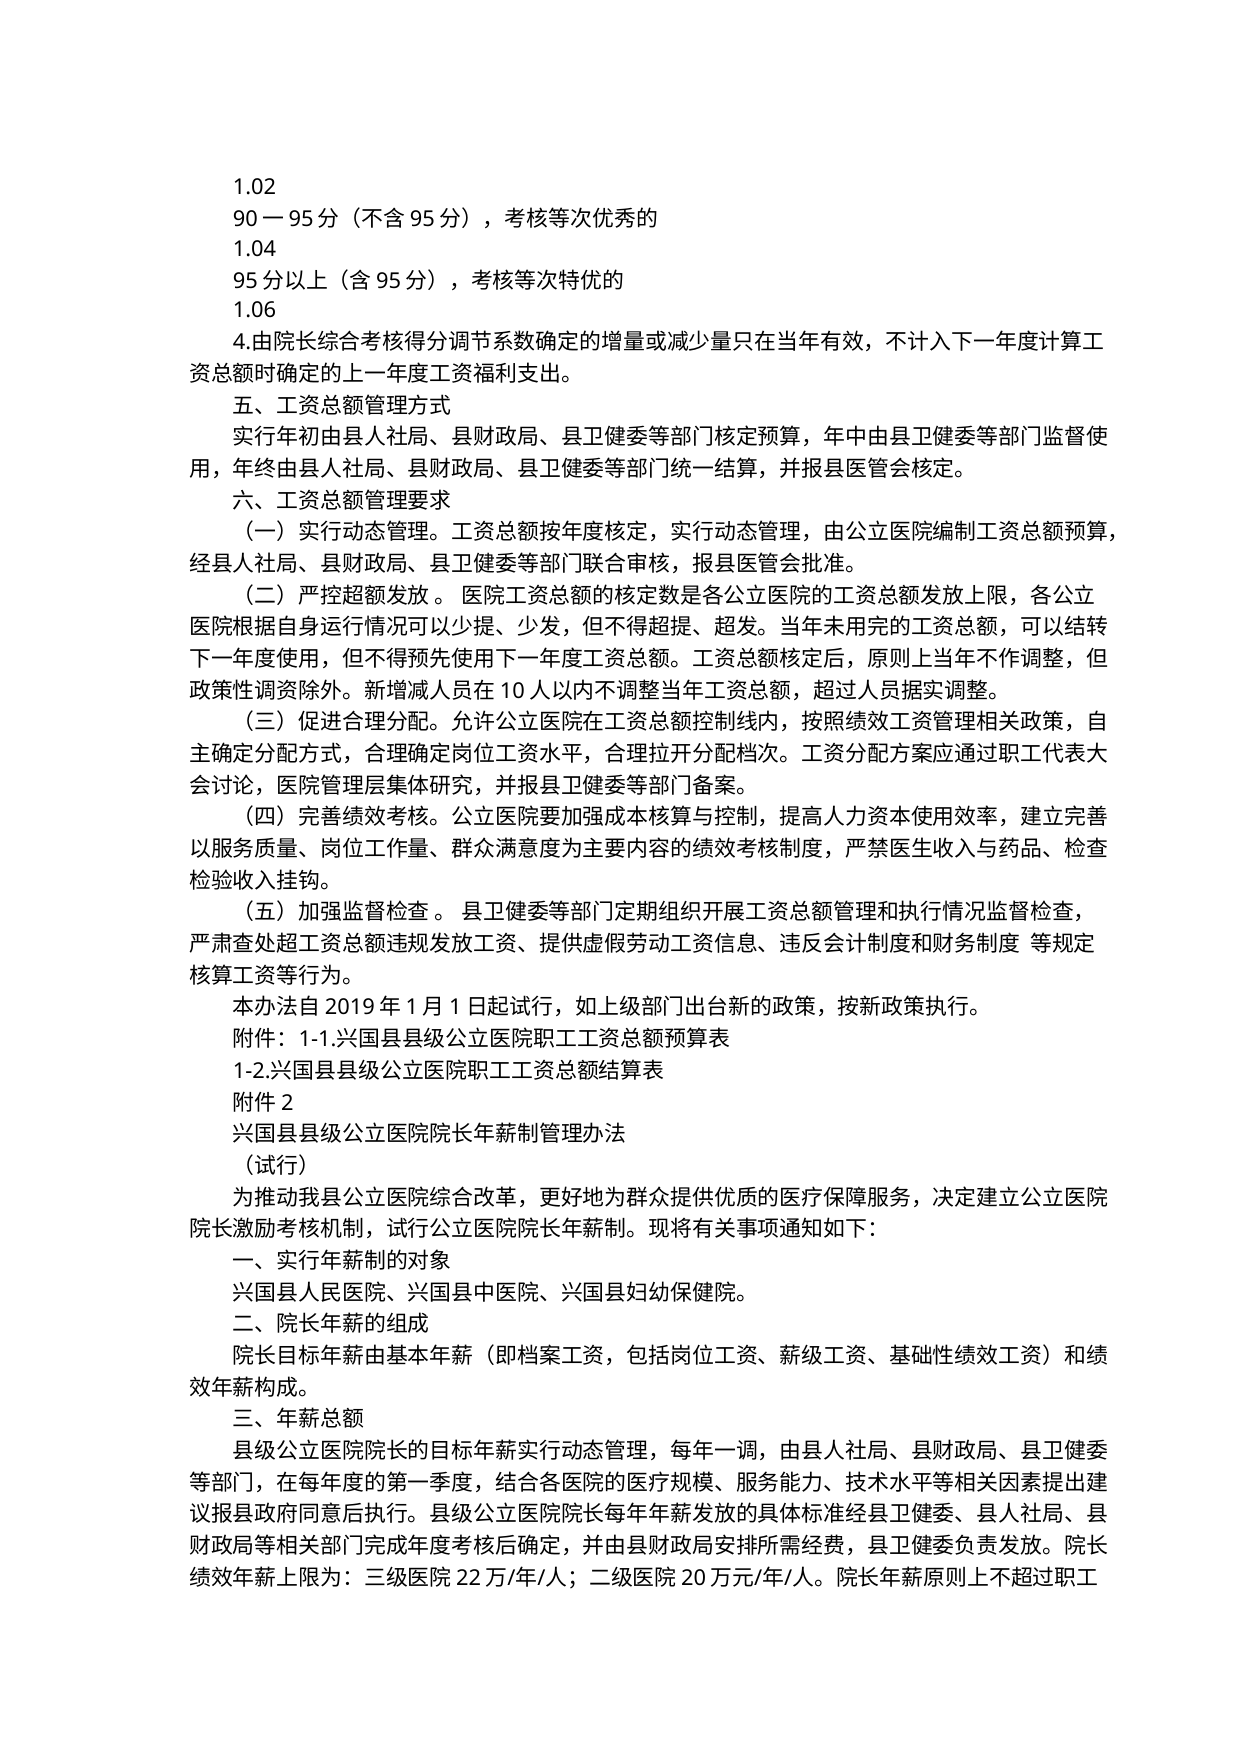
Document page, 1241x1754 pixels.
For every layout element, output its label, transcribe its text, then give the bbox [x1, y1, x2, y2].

text （四）完善绩效考核。公立医院要加强成本核算与控制，提高人力资本使用效率，建立完善以服务质量、岗位工作量、群众满意度为主要内容的绩效考核制度，严禁医生收入与药品、检查检验收入挂钩。 [189, 799, 1111, 894]
text 1-2.兴国县县级公立医院职工工资总额结算表 [189, 1053, 1111, 1085]
text 兴国县人民医院、兴国县中医院、兴国县妇幼保健院。 [189, 1275, 1111, 1306]
text （五）加强监督检查 。 县卫健委等部门定期组织开展工资总额管理和执行情况监督检查，严肃查处超工资总额违规发放工资、提供虚假劳动工资信息、违反会计制度和财务制度 等规定核算工资等行为。 [189, 894, 1111, 989]
text 三、年薪总额 [189, 1401, 1111, 1433]
text 二、院长年薪的组成 [189, 1306, 1111, 1338]
text 一、实行年薪制的对象 [189, 1243, 1111, 1275]
text 附件：1-1.兴国县县级公立医院职工工资总额预算表 [189, 1021, 1111, 1053]
text 本办法自2019年1月 1日起试行，如上级部门出台新的政策，按新政策执行。 [189, 989, 1111, 1021]
text 1.02 [189, 171, 1111, 201]
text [189, 1433, 1111, 1592]
text 附件2 [189, 1085, 1111, 1116]
text 院长目标年薪由基本年薪（即档案工资，包括岗位工资、薪级工资、基础性绩效工资）和绩效年薪构成。 [189, 1338, 1111, 1401]
text 1.06 [189, 294, 1111, 324]
text 六、工资总额管理要求 [189, 483, 1111, 514]
text 实行年初由县人社局、县财政局、县卫健委等部门核定预算，年中由县卫健委等部门监督使用，年终由县人社局、县财政局、县卫健委等部门统一结算，并报县医管会核定。 [189, 419, 1111, 483]
text 五、工资总额管理方式 [189, 388, 1111, 419]
text （二）严控超额发放 。 医院工资总额的核定数是各公立医院的工资总额发放上限，各公立医院根据自身运行情况可以少提、少发，但不得超提、超发。当年未用完的工资总额，可以结转下一年度使用，但不得预先使用下一年度工资总额。工资总额核定后，原则上当年不作调整，但政策性调资除外。新增减人员在10人以内不调整当年工资总额，超过人员据实调整。 [189, 578, 1111, 704]
text 1.04 [189, 233, 1111, 263]
text （三）促进合理分配。允许公立医院在工资总额控制线内，按照绩效工资管理相关政策，自主确定分配方式，合理确定岗位工资水平，合理拉开分配档次。工资分配方案应通过职工代表大会讨论，医院管理层集体研究，并报县卫健委等部门备案。 [189, 704, 1111, 799]
text （一）实行动态管理。工资总额按年度核定，实行动态管理，由公立医院编制工资总额预算，经县人社局、县财政局、县卫健委等部门联合审核，报县医管会批准。 [189, 514, 1111, 578]
text 90一95分（不含95分），考核等次优秀的 [189, 201, 1111, 233]
text 为推动我县公立医院综合改革，更好地为群众提供优质的医疗保障服务，决定建立公立医院院长激励考核机制，试行公立医院院长年薪制。现将有关事项通知如下： [189, 1180, 1111, 1243]
text 95分以上（含95分），考核等次特优的 [189, 263, 1111, 294]
text （试行） [189, 1148, 1111, 1180]
text 兴国县县级公立医院院长年薪制管理办法 [189, 1116, 1111, 1148]
text 4.由院长综合考核得分调节系数确定的增量或减少量只在当年有效，不计入下一年度计算工资总额时确定的上一年度工资福利支出。 [189, 324, 1111, 388]
